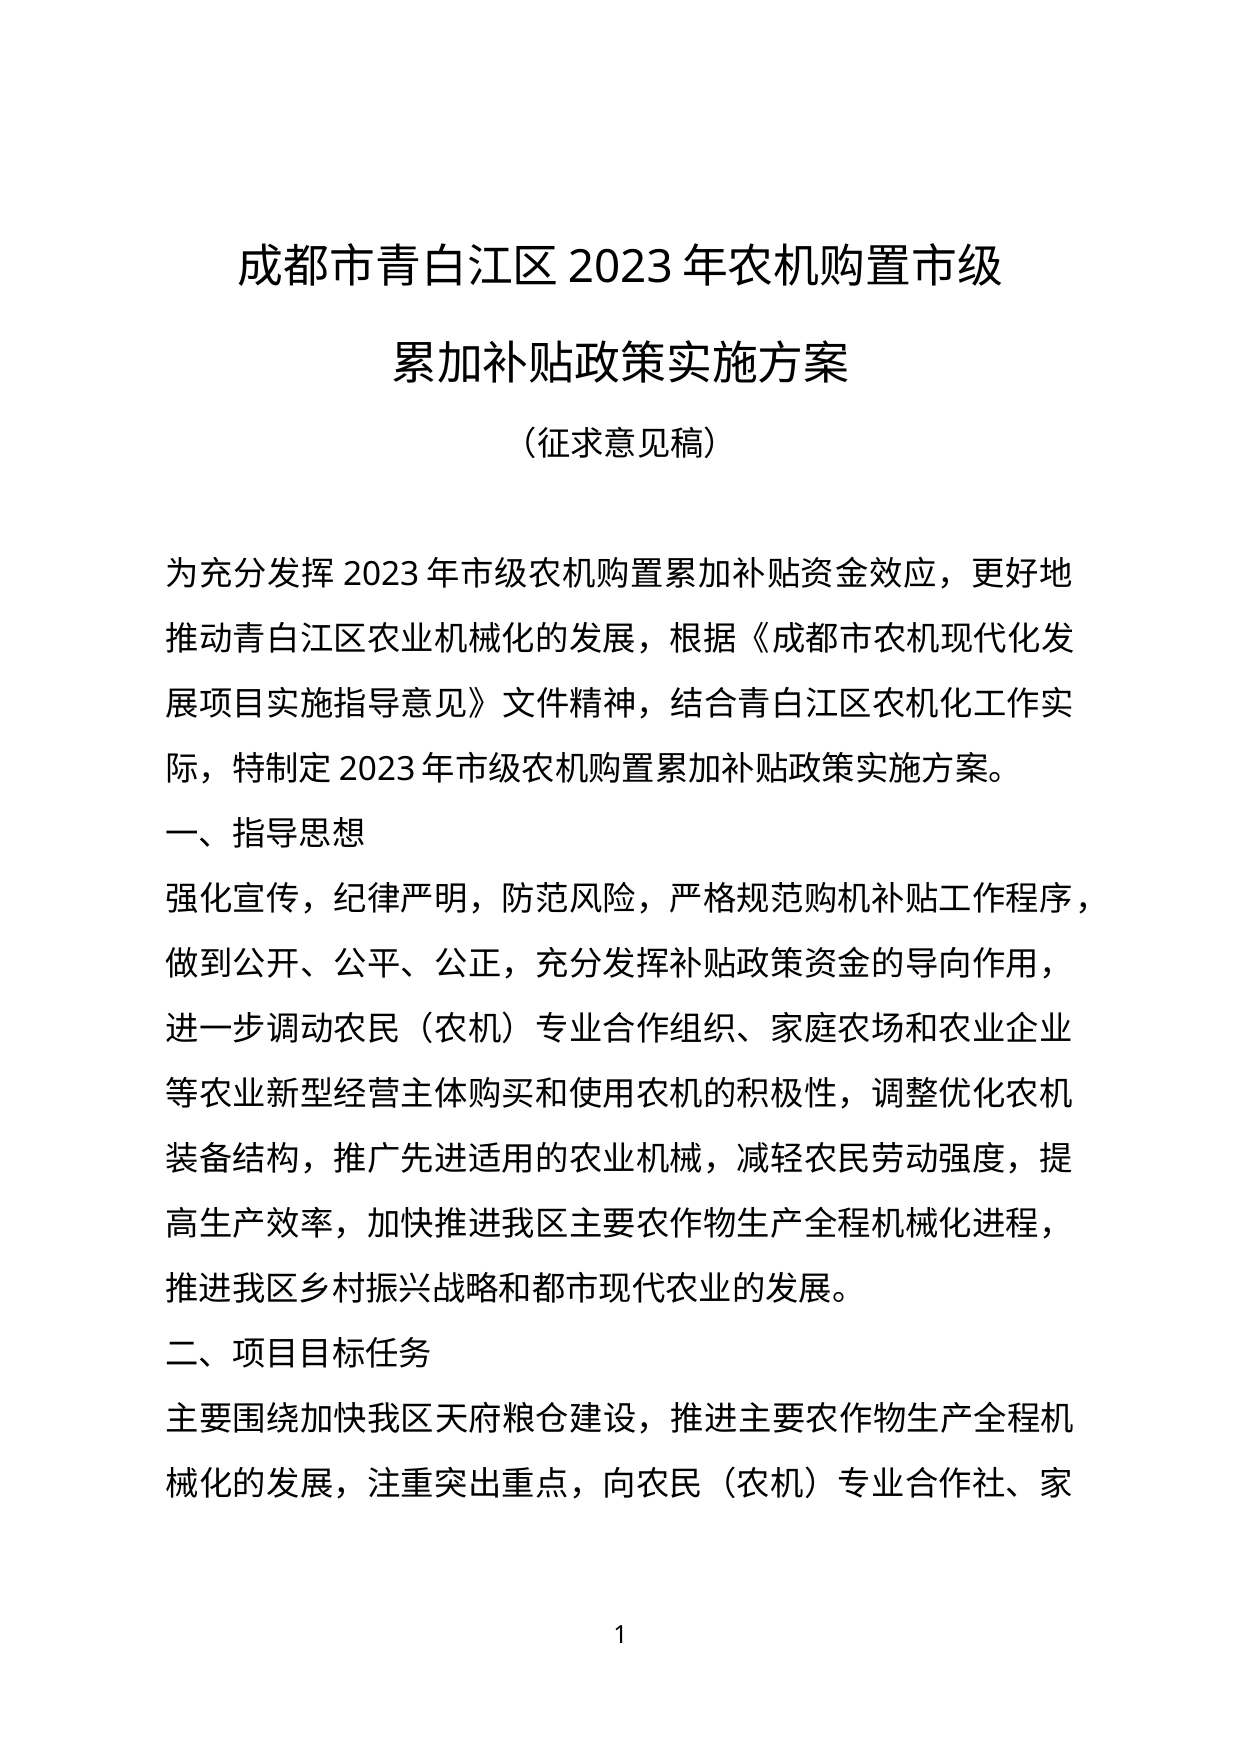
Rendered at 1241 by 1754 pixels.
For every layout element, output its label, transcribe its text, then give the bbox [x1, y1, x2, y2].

text 累加补贴政策实施方案 [165, 311, 1075, 409]
text 成都市青白江区2023年农机购置市级 [165, 214, 1075, 311]
text 强化宣传，纪律严明，防范风险，严格规范购机补贴工作程序，做到公开、公平、公正，充分发挥补贴政策资金的导向作用，进一步调动农民（农机）专业合作组织、家庭农场和农业企业等农业新型经营主体购买和使用农机的积极性，调整优化农机装备结构，推广先进适用的农业机械，减轻农民劳动强度，提高生产效率，加快推进我区主要农作物生产全程机械化进程，推进我区乡村振兴战略和都市现代农业的发展。 [165, 864, 1075, 1319]
text 二、项目目标任务 [165, 1319, 1075, 1384]
text 为充分发挥2023年市级农机购置累加补贴资金效应，更好地推动青白江区农业机械化的发展，根据《成都市农机现代化发展项目实施指导意见》文件精神，结合青白江区农机化工作实际，特制定2023年市级农机购置累加补贴政策实施方案。 [165, 539, 1075, 799]
text （征求意见稿） [165, 409, 1075, 474]
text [165, 1384, 1075, 1514]
text 一、指导思想 [165, 799, 1075, 864]
